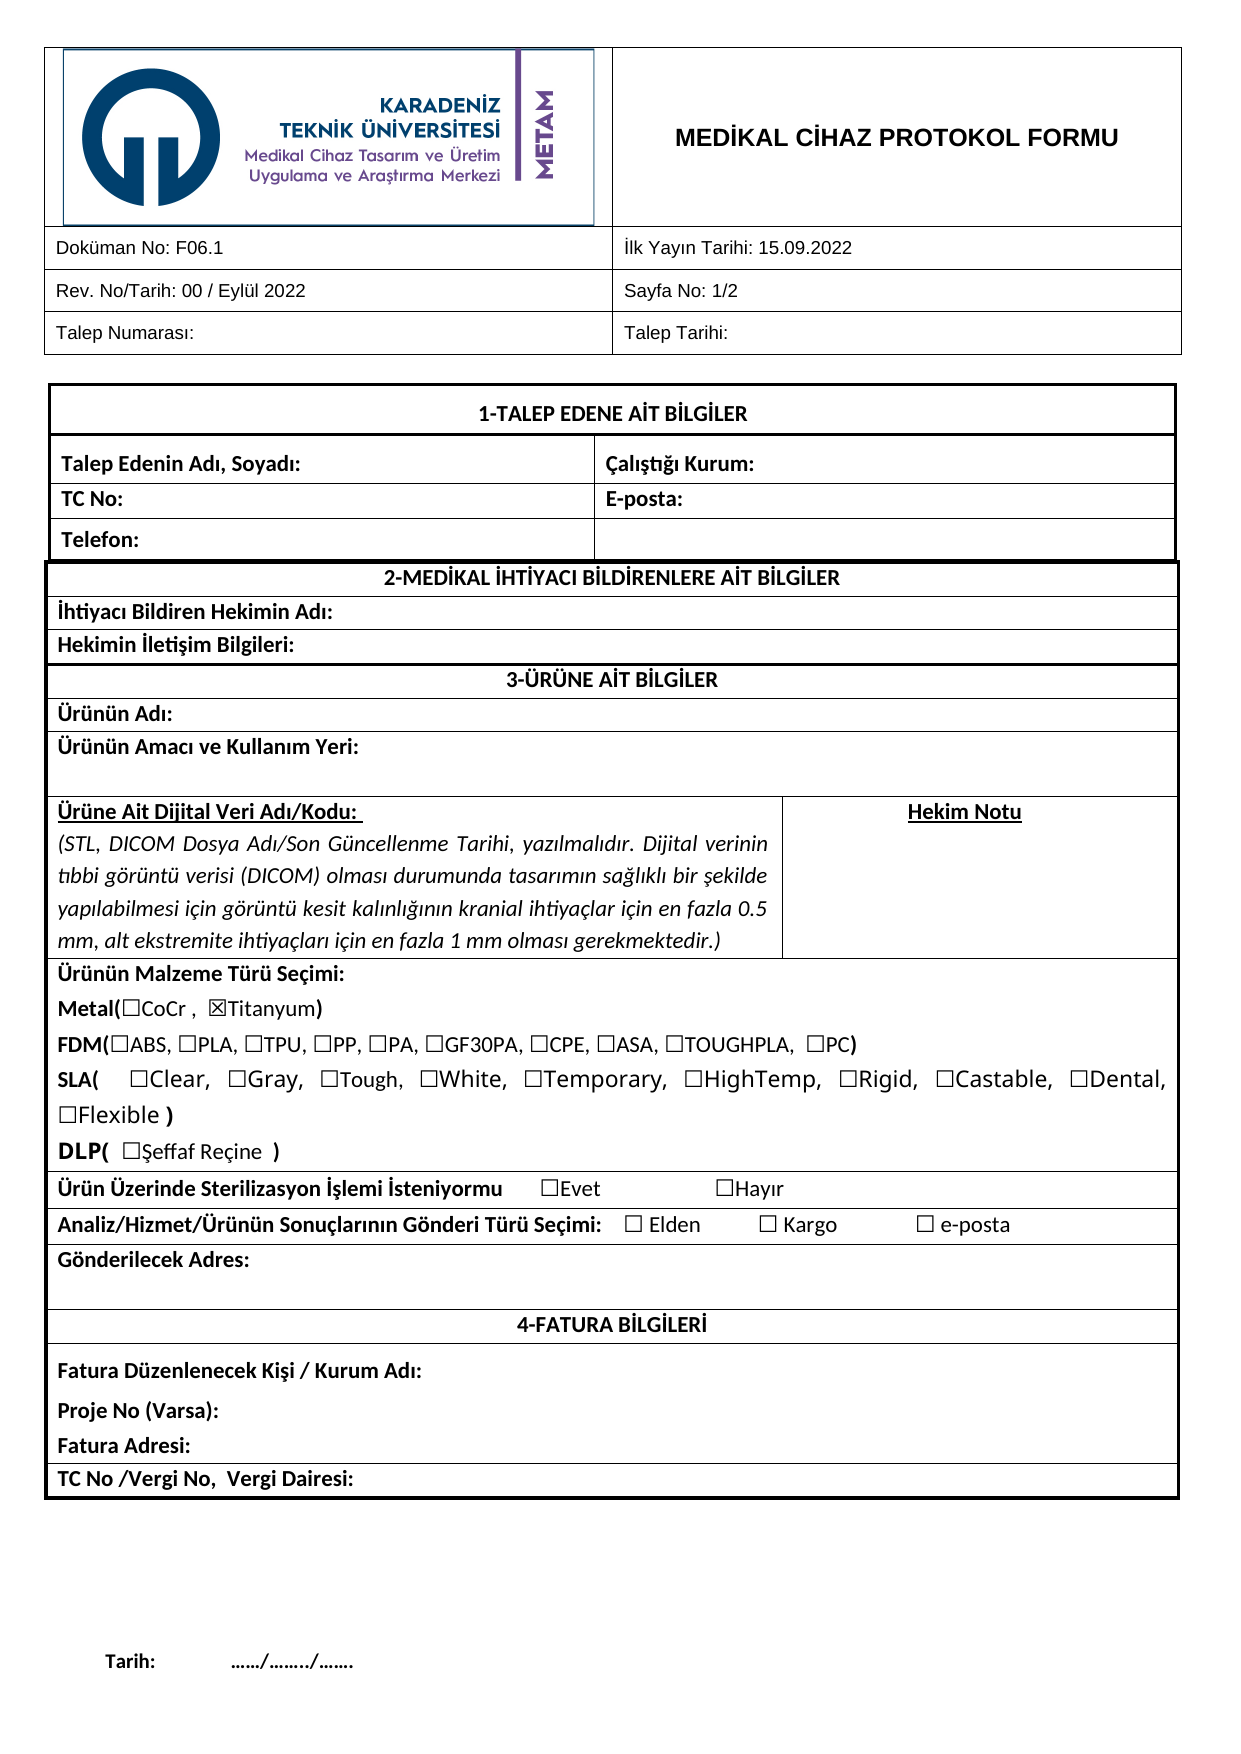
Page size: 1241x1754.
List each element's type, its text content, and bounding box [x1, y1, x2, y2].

table_cell Hekimin İletişim Bilgileri: [48, 630, 1177, 662]
text Tarih: ……/……../……. [44, 1648, 1181, 1673]
table_cell 3-ÜRÜNE AİT BİLGİLER [48, 666, 1177, 698]
picture [62, 48, 595, 226]
table_cell Gönderilecek Adres: [48, 1245, 1177, 1309]
table_cell Talep Edenin Adı, Soyadı: [51, 436, 594, 483]
table_cell TC No: [51, 484, 594, 518]
table_cell Telefon: [51, 519, 594, 559]
table_cell Ürüne Ait Dijital Veri Adı/Kodu: (STL, DICOM Dosya Adı/Son Güncellenme Tarihi, yazılmalıdır. Dijital verinin tıbbi görüntü verisi (DICOM) olması durumunda tasarımın sağlıklı bir şekilde yapılabilmesi için görüntü kesit kalınlığının kranial ihtiyaçlar için en fazla 0.5 mm, alt ekstremite ihtiyaçları için en fazla 1 mm olması gerekmektedir.) [48, 797, 782, 958]
table_cell Ürünün Adı: [48, 699, 1177, 731]
table_header 1-TALEP EDENE AİT BİLGİLER [51, 386, 1174, 433]
table_cell İhtiyacı Bildiren Hekimin Adı: [48, 597, 1177, 629]
table_header 2-MEDİKAL İHTİYACI BİLDİRENLERE AİT BİLGİLER [48, 564, 1177, 596]
table_cell TC No /Vergi No, Vergi Dairesi: [48, 1464, 1177, 1496]
table_cell Ürün Üzerinde Sterilizasyon İşlemi İsteniyormu Evet Hayır [48, 1172, 1177, 1207]
table_cell Ürünün Amacı ve Kullanım Yeri: [48, 732, 1177, 796]
table_cell [595, 519, 1174, 559]
table_cell Analiz/Hizmet/Ürünün Sonuçlarının Gönderi Türü Seçimi: Elden Kargo e-posta [48, 1209, 1177, 1244]
table_cell Hekim Notu [783, 797, 1177, 958]
table_cell Çalıştığı Kurum: [595, 436, 1174, 483]
table_cell E-posta: [595, 484, 1174, 518]
table_cell Fatura Düzenlenecek Kişi / Kurum Adı: Proje No (Varsa): Fatura Adresi: [48, 1344, 1177, 1463]
table_cell 4-FATURA BİLGİLERİ [48, 1310, 1177, 1342]
table_cell Ürünün Malzeme Türü Seçimi: Metal(CoCr , Titanyum) FDM(ABS, PLA, TPU, PP, PA, GF30PA, CPE, ASA, TOUGHPLA, PC) SLA( ☐Clear, ☐Gray, ☐Tough, ☐White, ☐Temporary, ☐HighTemp, ☐Rigid, ☐Castable, ☐Dental, ☐Flexible ) DLP( ☐Şeffaf Reçine ) [48, 959, 1177, 1171]
